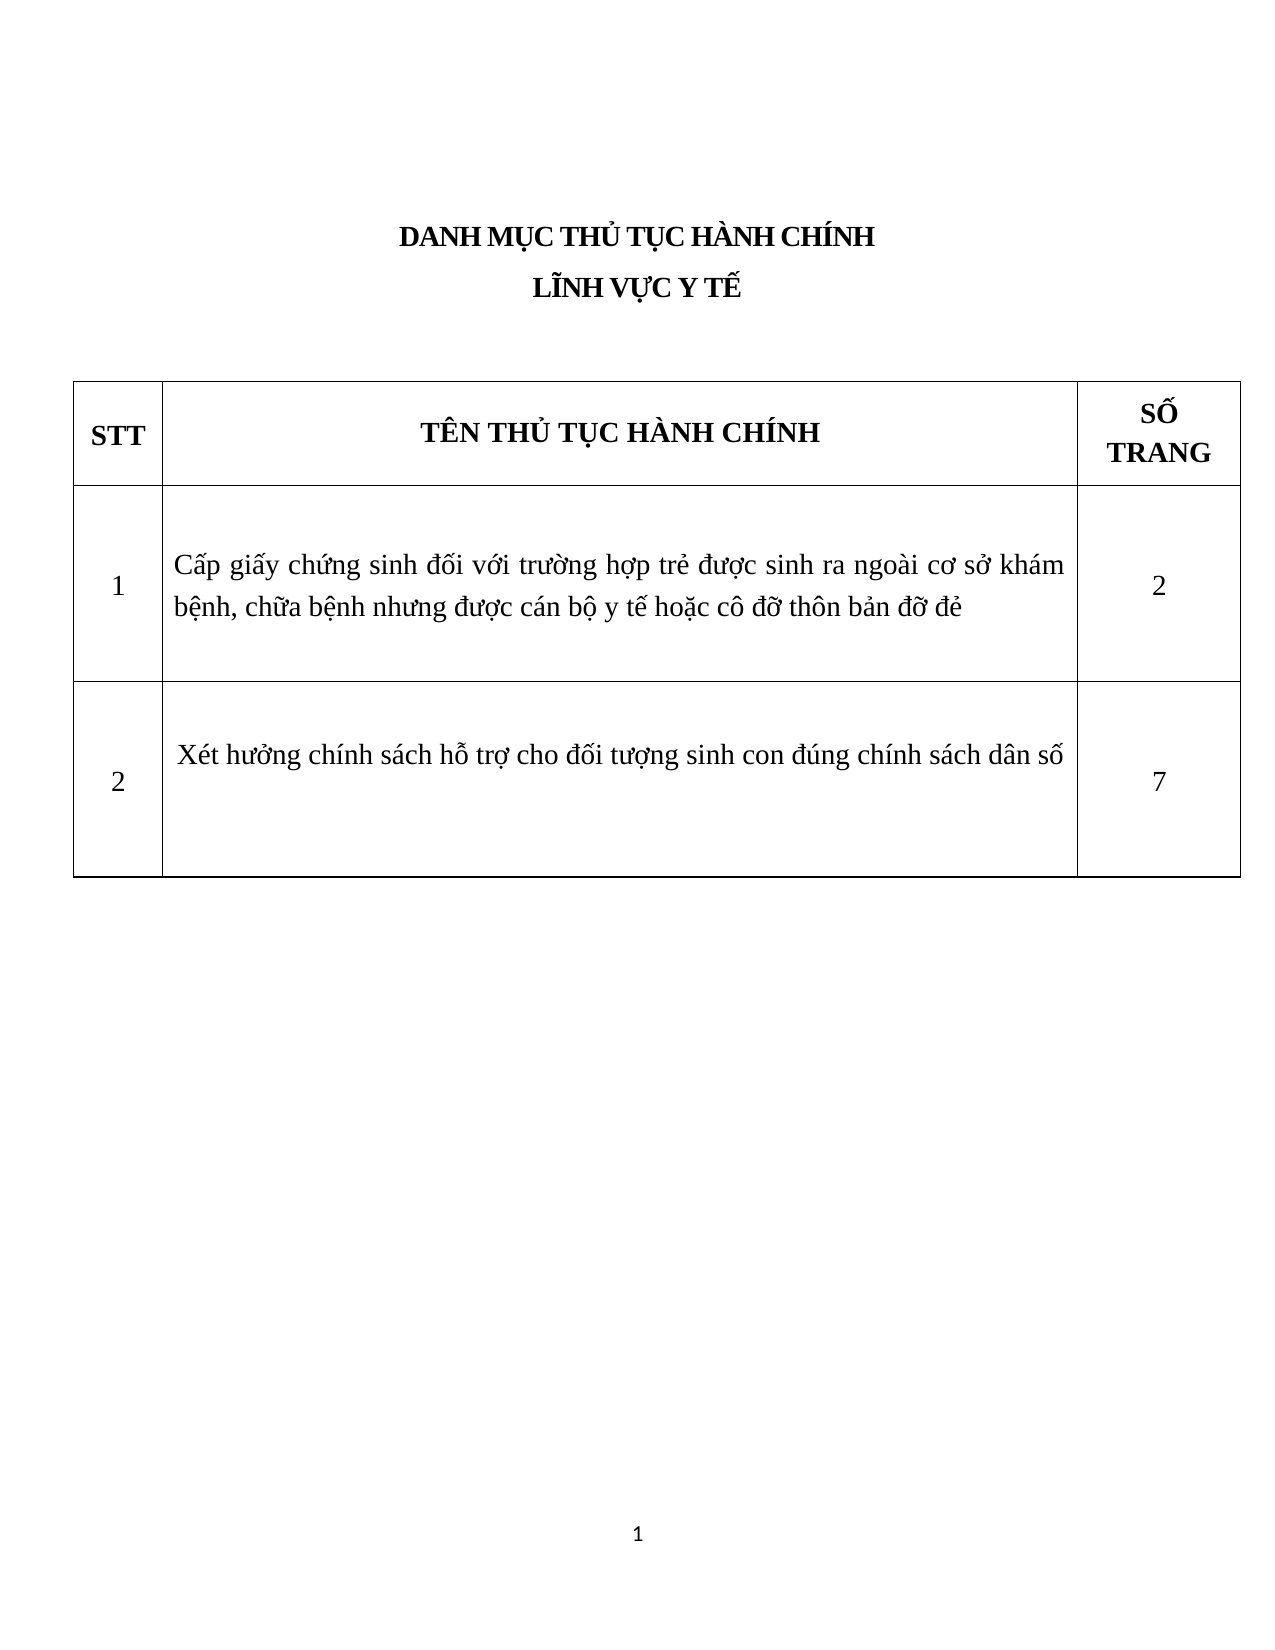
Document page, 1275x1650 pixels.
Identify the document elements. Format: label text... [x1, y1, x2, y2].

table_header STT [74, 382, 162, 485]
table_cell 2 [1078, 486, 1240, 681]
table_cell Xét hưởng chính sách hỗ trợ cho đối tượng sinh con đúng chính sách dân số [163, 682, 1077, 876]
table_cell Cấp giấy chứng sinh đối với trường hợp trẻ được sinh ra ngoài cơ sở khám bệnh, chữa bệnh nhưng được cán bộ y tế hoặc cô đỡ thôn bản đỡ đẻ [163, 486, 1077, 681]
text DANH MỤC THỦ TỤC HÀNH CHÍNH [118, 219, 1157, 253]
table_header SỐ TRANG [1078, 382, 1240, 485]
text LĨNH VỰC Y TẾ [118, 270, 1157, 304]
table_cell 7 [1078, 682, 1240, 876]
table_cell 2 [74, 682, 162, 876]
table_cell 1 [74, 486, 162, 681]
table_header TÊN THỦ TỤC HÀNH CHÍNH [163, 382, 1077, 485]
